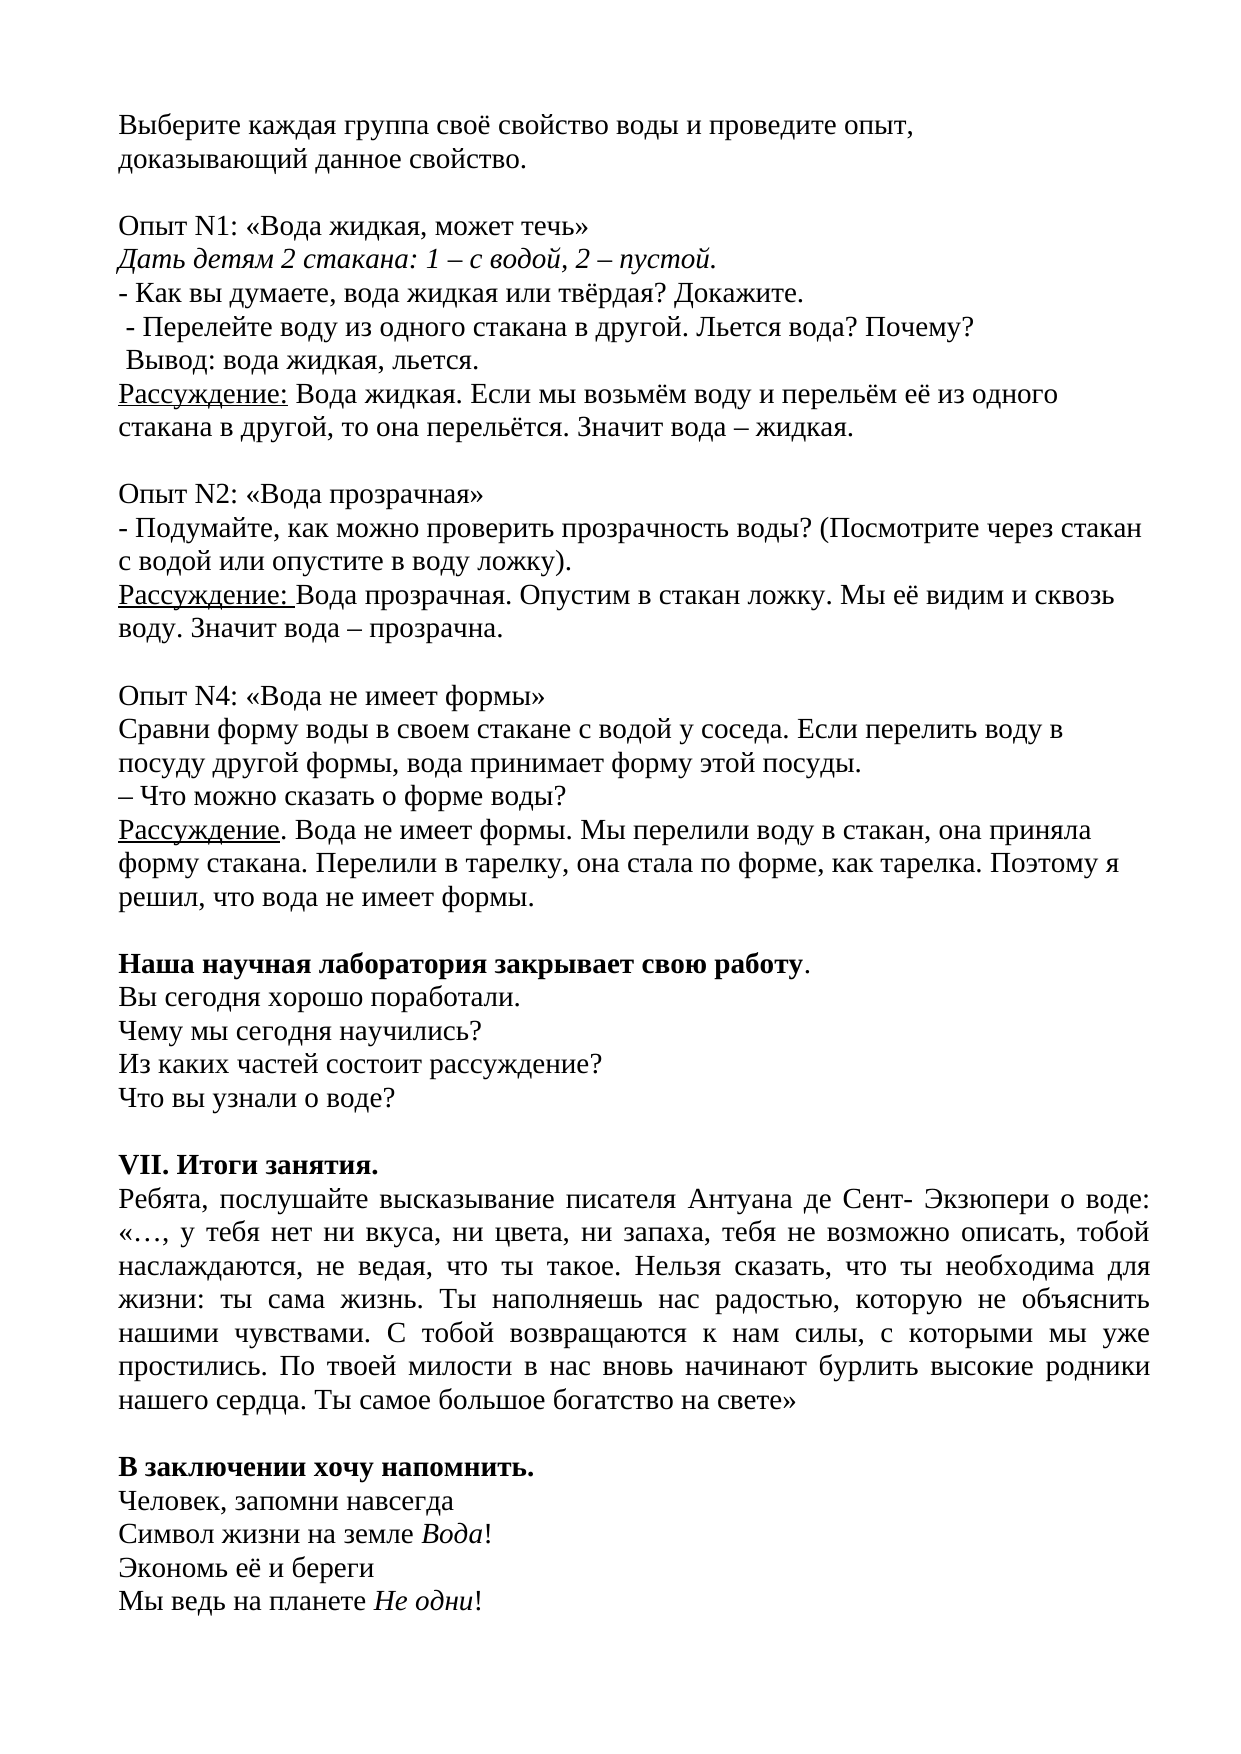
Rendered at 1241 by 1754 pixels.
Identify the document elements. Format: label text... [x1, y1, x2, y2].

text Рассуждение. Вода не имеет формы. Мы перелили воду в стакан, она приняла форму стакана. Перелили в тарелку, она стала по форме, как тарелка. Поэтому я решил, что вода не имеет формы. [118, 812, 1152, 912]
text Рассуждение: Вода прозрачная. Опустим в стакан ложку. Мы её видим и сквозь воду. Значит вода – прозрачна. [118, 577, 1152, 644]
text Рассуждение: Вода жидкая. Если мы возьмём воду и перельём её из одного стакана в другой, то она перельётся. Значит вода – жидкая. [118, 376, 1152, 443]
text VII. Итоги занятия. [118, 1147, 1152, 1181]
text Опыт N4: «Вода не имеет формы» [118, 678, 1152, 711]
text Что вы узнали о воде? [118, 1080, 1152, 1114]
text Опыт N1: «Вода жидкая, может течь» [118, 208, 1152, 242]
text Чему мы сегодня научились? [118, 1013, 1152, 1047]
text Опыт N2: «Вода прозрачная» [118, 476, 1152, 510]
text Выберите каждая группа своё свойство воды и проведите опыт, [118, 107, 1152, 141]
text - Как вы думаете, вода жидкая или твёрдая? Докажите. [118, 275, 1152, 309]
text Человек, запомни навсегда Символ жизни на земле Вода! Экономь её и береги Мы ведь на планете Не одни! [118, 1483, 1152, 1617]
text - Перелейте воду из одного стакана в другой. Льется вода? Почему? [118, 309, 1152, 342]
text Вывод: вода жидкая, льется. [118, 342, 1152, 376]
text Наша научная лаборатория закрывает свою работу. [118, 946, 1152, 979]
text Вы сегодня хорошо поработали. [118, 979, 1152, 1013]
text Ребята, послушайте высказывание писателя Антуана де Сент- Экзюпери о воде: «…, у тебя нет ни вкуса, ни цвета, ни запаха, тебя не возможно описать, тобой наслаждаются, не ведая, что ты такое. Нельзя сказать, что ты необходима для жизни: ты сама жизнь. Ты наполняешь нас радостью, которую не объяснить нашими чувствами. С тобой возвращаются к нам силы, с которыми мы уже простились. По твоей милости в нас вновь начинают бурлить высокие родники нашего сердца. Ты самое большое богатство на свете» [118, 1181, 1152, 1416]
text Сравни форму воды в своем стакане с водой у соседа. Если перелить воду в посуду другой формы, вода принимает форму этой посуды. [118, 711, 1152, 778]
text Из каких частей состоит рассуждение? [118, 1047, 1152, 1080]
text – Что можно сказать о форме воды? [118, 778, 1152, 812]
text доказывающий данное свойство. [118, 141, 1152, 174]
text Дать детям 2 стакана: 1 – с водой, 2 – пустой. [118, 242, 1152, 275]
text - Подумайте, как можно проверить прозрачность воды? (Посмотрите через стакан с водой или опустите в воду ложку). [118, 510, 1152, 577]
text В заключении хочу напомнить. [118, 1449, 1152, 1483]
